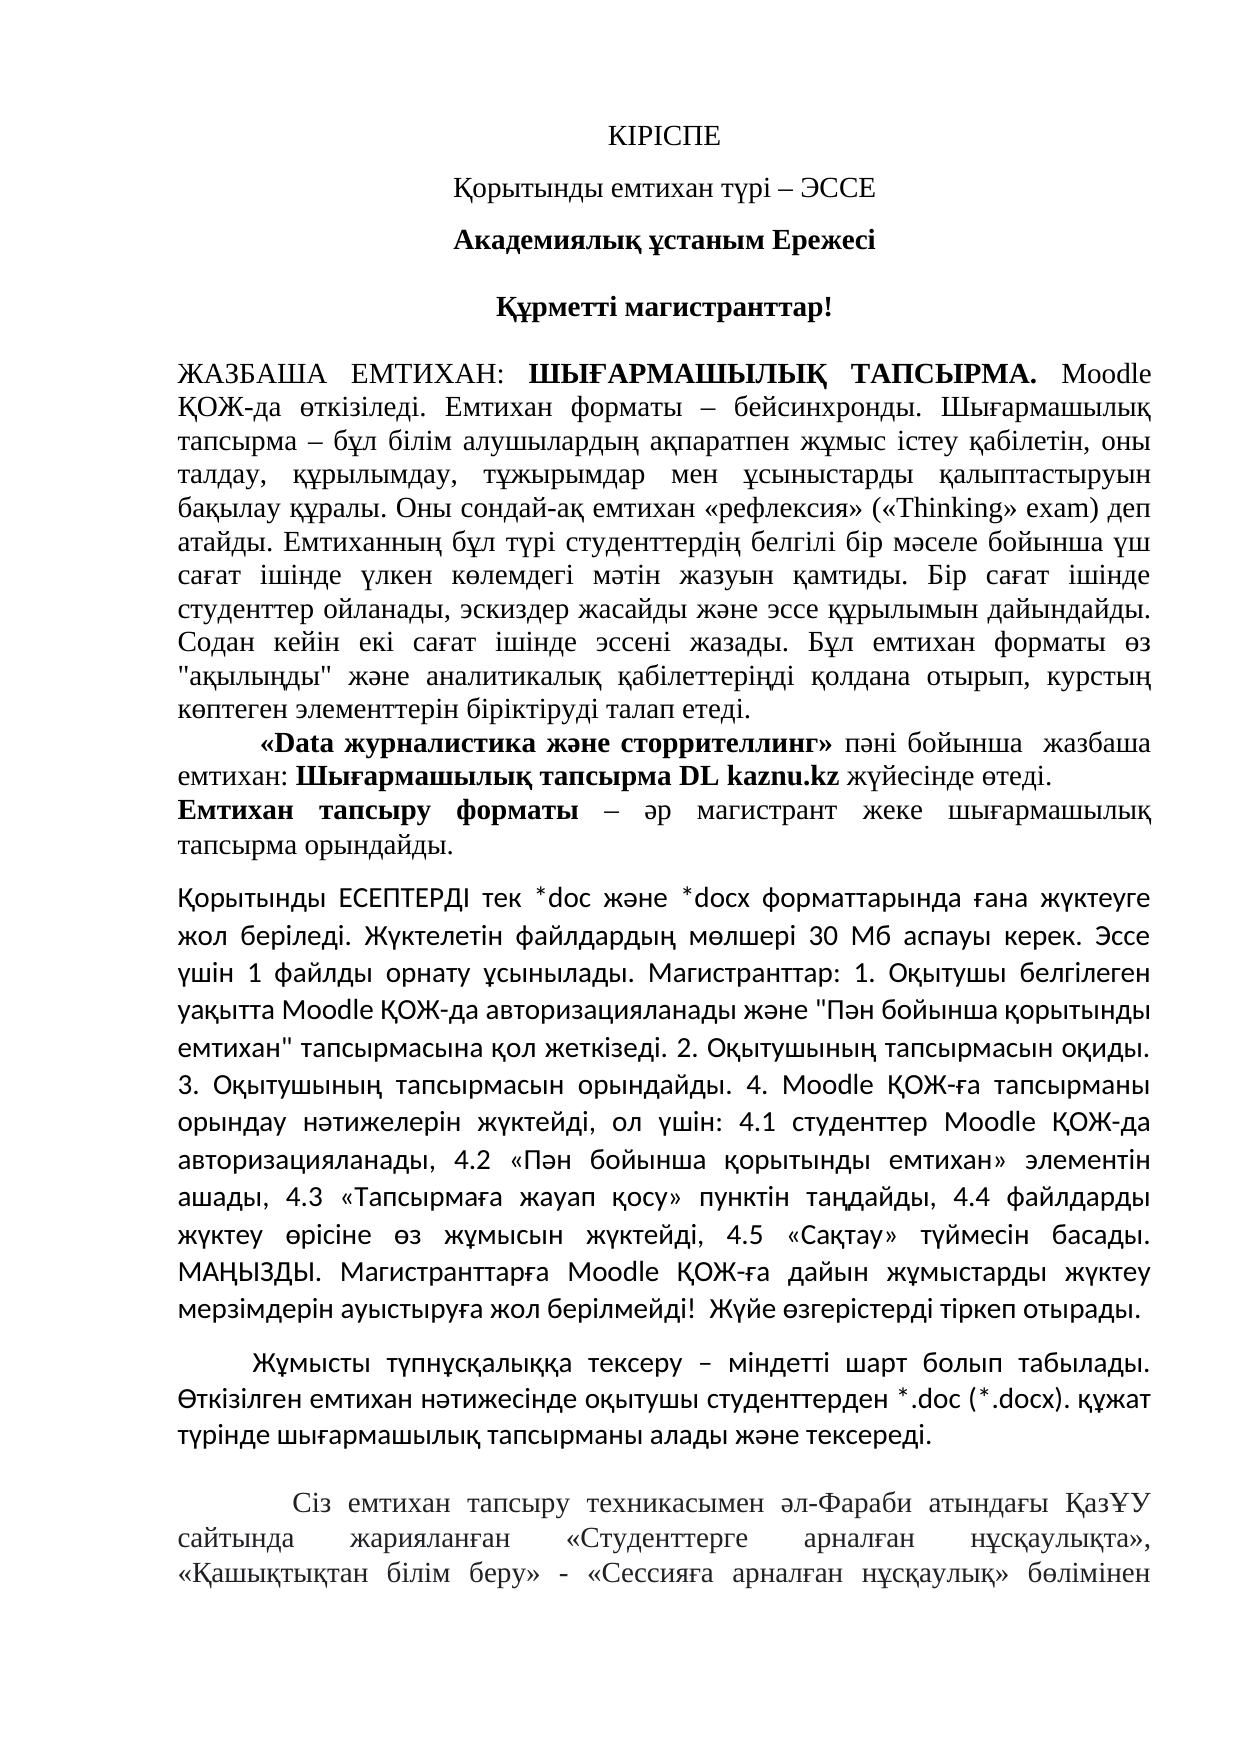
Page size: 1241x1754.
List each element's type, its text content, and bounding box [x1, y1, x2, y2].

text Жұмысты түпнұсқалыққа тексеру – міндетті шарт болып табылады. Өткізілген емтихан нәтижесінде оқытушы студенттерден *.doc (*.docx). құжат түрінде шығармашылық тапсырманы алады және тексереді. [177, 1344, 1152, 1451]
text Емтихан тапсыру форматы – әр магистрант жеке шығармашылық тапсырма орындайды. [177, 792, 1152, 861]
text «Data журналистика және сторрителлинг» пәні бойынша жазбаша емтихан: Шығармашылық тапсырма DL kaznu.kz жүйесінде өтеді. [177, 725, 1152, 792]
text Академиялық ұстаным Ережесі [177, 222, 1152, 255]
text ЖАЗБАША ЕМТИХАН: ШЫҒАРМАШЫЛЫҚ ТАПСЫРМА. Moodle ҚОЖ-да өткізіледі. Емтихан форматы – бейсинхронды. Шығармашылық тапсырма – бұл білім алушылардың ақпаратпен жұмыс істеу қабілетін, оны талдау, құрылымдау, тұжырымдар мен ұсыныстарды қалыптастыруын бақылау құралы. Оны сондай-ақ емтихан «рефлексия» («Thinking» exam) деп атайды. Емтиханның бұл түрі студенттердің белгілі бір мәселе бойынша үш сағат ішінде үлкен көлемдегі мәтін жазуын қамтиды. Бір сағат ішінде студенттер ойланады, эскиздер жасайды және эссе құрылымын дайындайды. Содан кейін екі сағат ішінде эссені жазады. Бұл емтихан форматы өз "ақылыңды" және аналитикалық қабілеттеріңді қолдана отырып, курстың көптеген элементтерін біріктіруді талап етеді. [177, 356, 1152, 725]
text Қорытынды ЕСЕПТЕРДІ тек *doc және *docх форматтарында ғана жүктеуге жол беріледі. Жүктелетін файлдардың мөлшері 30 Мб аспауы керек. Эссе үшін 1 файлды орнату ұсынылады. Магистранттар: 1. Оқытушы белгілеген уақытта Moodle ҚОЖ-да авторизацияланады және "Пән бойынша қорытынды емтихан" тапсырмасына қол жеткізеді. 2. Оқытушының тапсырмасын оқиды. 3. Оқытушының тапсырмасын орындайды. 4. Moodle ҚОЖ-ға тапсырманы орындау нәтижелерін жүктейді, ол үшін: 4.1 студенттер Moodle ҚОЖ-да авторизацияланады, 4.2 «Пән бойынша қорытынды емтихан» элементін ашады, 4.3 «Тапсырмаға жауап қосу» пунктін таңдайды, 4.4 файлдарды жүктеу өрісіне өз жұмысын жүктейді, 4.5 «Сақтау» түймесін басады. МАҢЫЗДЫ. Магистранттарға Moodle ҚОЖ-ға дайын жұмыстарды жүктеу мерзімдерін ауыстыруға жол берілмейді! Жүйе өзгерістерді тіркеп отырады. [177, 879, 1152, 1326]
text КІРІСПЕ [177, 118, 1152, 152]
text Қорытынды емтихан түрі – ЭССЕ [177, 170, 1152, 203]
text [177, 1485, 1152, 1589]
text Құрметті магистранттар! [177, 289, 1152, 322]
